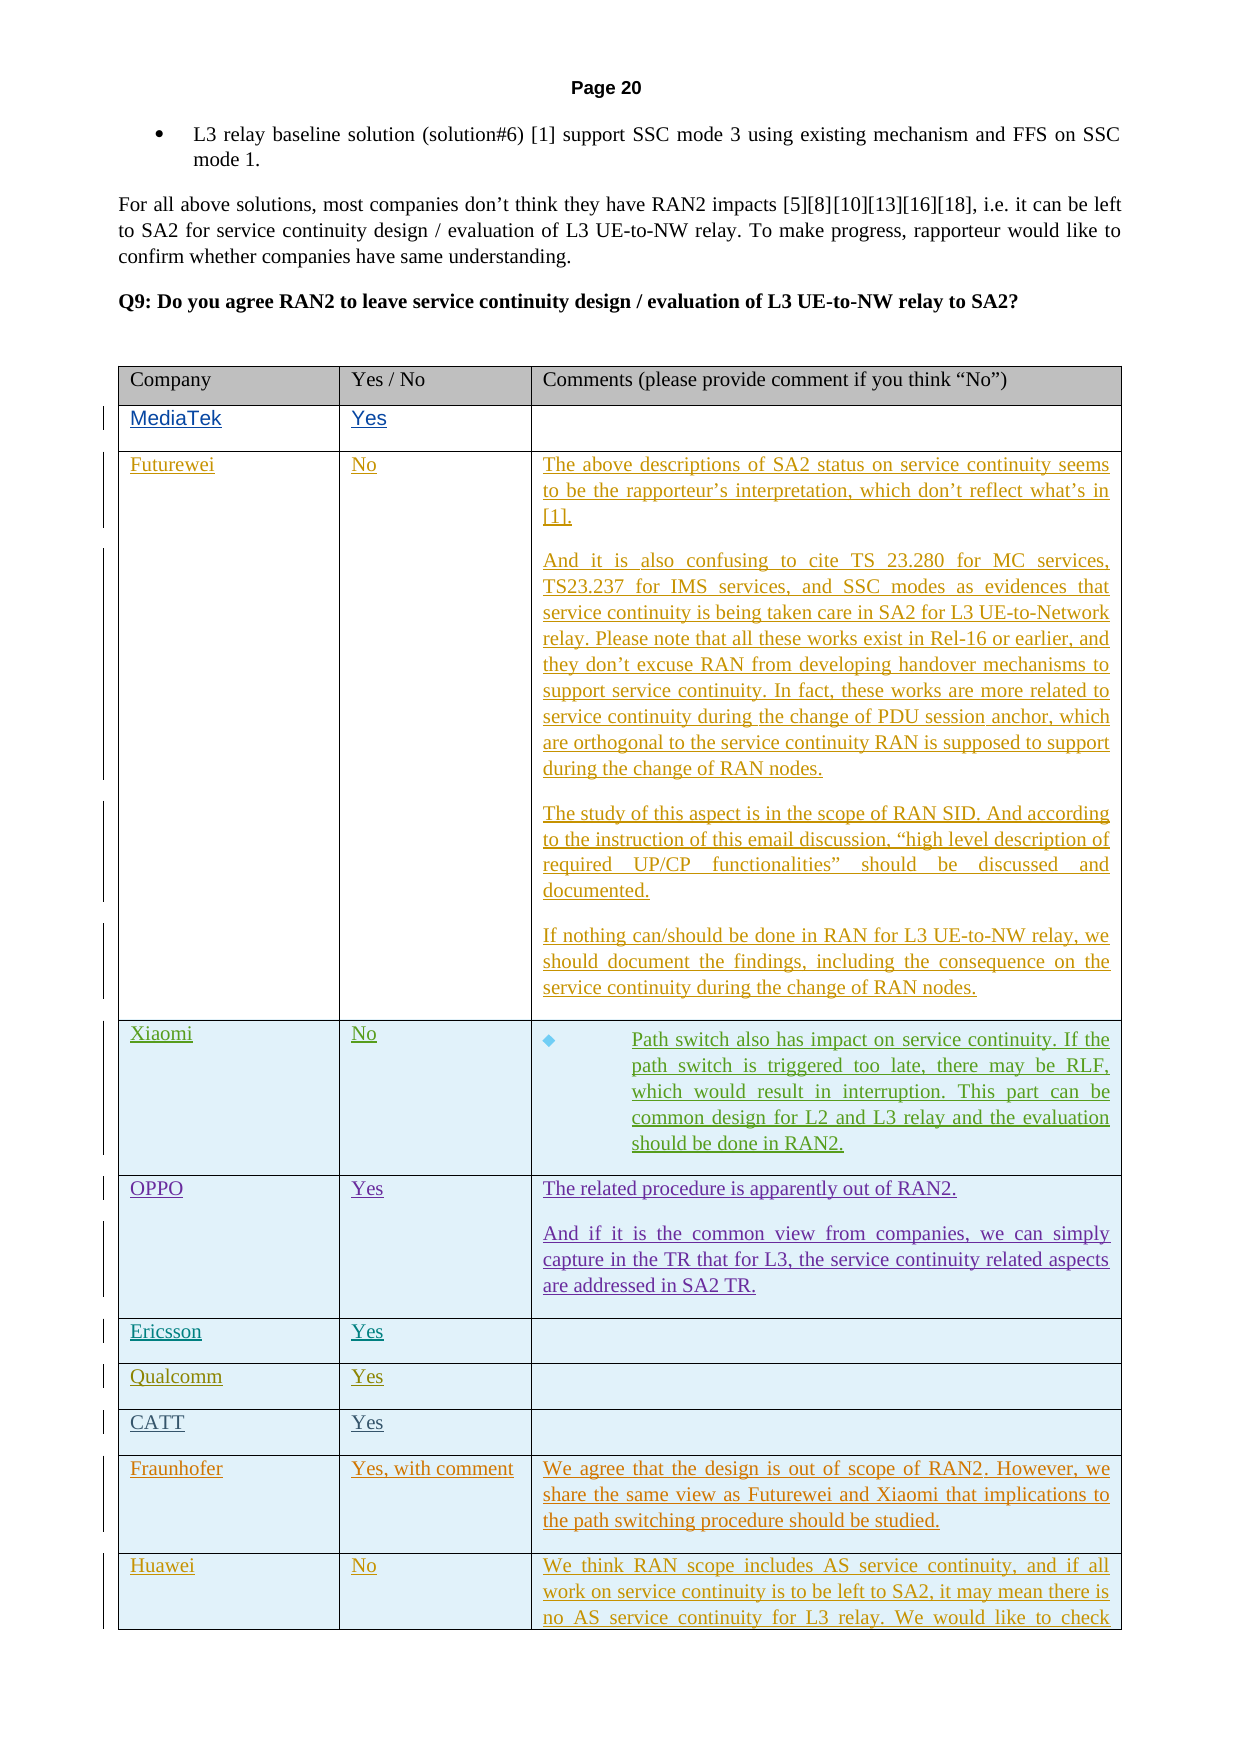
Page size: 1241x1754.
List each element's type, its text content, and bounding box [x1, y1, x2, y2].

table_header Yes / No [340, 367, 531, 405]
table_cell [340, 406, 531, 451]
text Q9: Do you agree RAN2 to leave service continuity design / evaluation of L3 UE-to-NW relay to SA2? [118, 289, 1122, 313]
table_cell [532, 452, 1121, 1019]
table_cell [340, 452, 531, 1019]
list L3 relay baseline solution (solution#6) [1] support SSC mode 3 using existing mechanism and FFS on SSC mode 1. [156, 121, 1122, 171]
table_cell [532, 406, 1121, 451]
table_header Comments (please provide comment if you think “No”) [532, 367, 1121, 405]
text For all above solutions, most companies don’t think they have RAN2 impacts [5][8][10][13][16][18], i.e. it can be left to SA2 for service continuity design / evaluation of L3 UE-to-NW relay. To make progress, rapporteur would like to confirm whether companies have same understanding. [118, 192, 1122, 268]
table_header Company [119, 367, 339, 405]
table_cell [119, 406, 339, 451]
table_cell [119, 452, 339, 1019]
